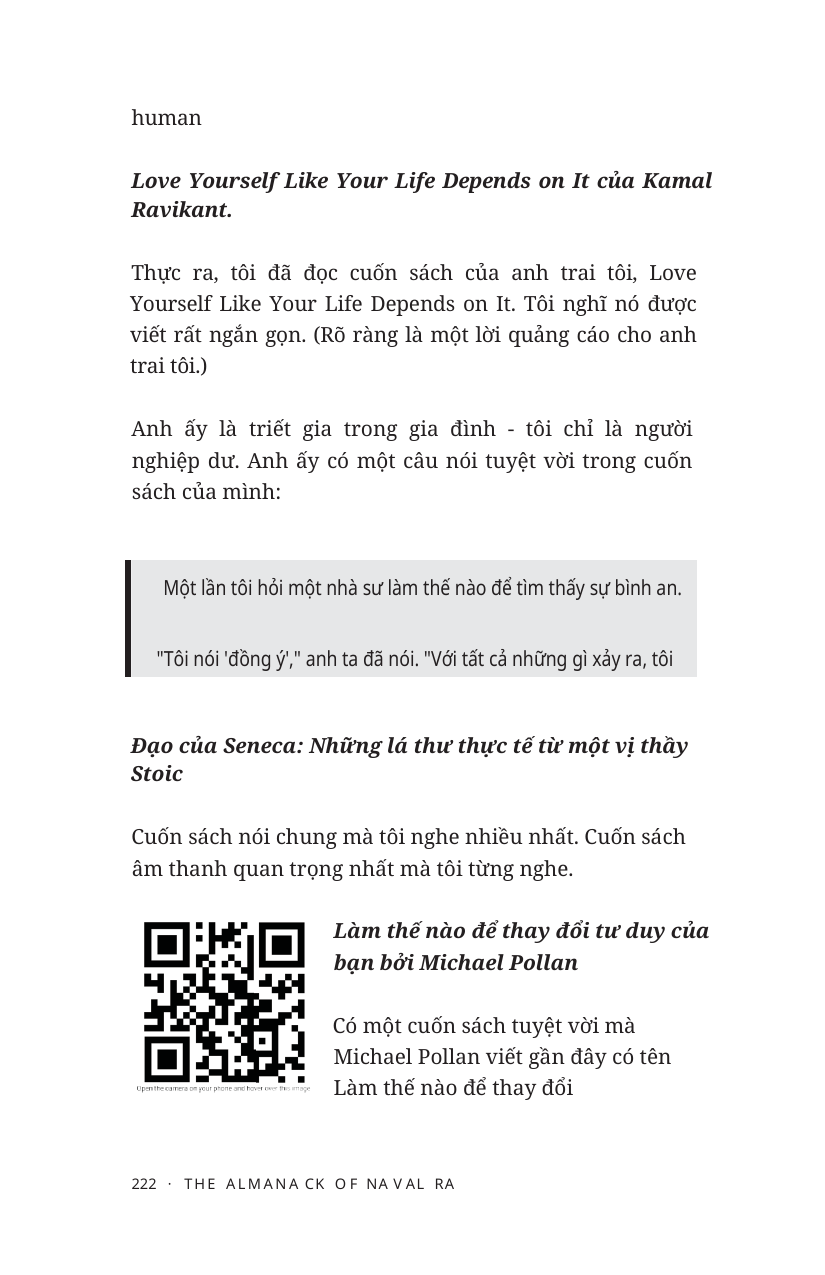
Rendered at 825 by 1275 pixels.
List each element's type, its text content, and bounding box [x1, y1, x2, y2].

text Thực ra, tôi đã đọc cuốn sách của anh trai tôi, Love Yourself Like Your Life Depends on It. Tôi nghĩ nó được viết rất ngắn gọn. (Rõ ràng là một lời quảng cáo cho anh trai tôi.) [130, 258, 697, 380]
text Anh ấy là triết gia trong gia đình - tôi chỉ là người nghiệp dư. Anh ấy có một câu nói tuyệt vời trong cuốn sách của mình: [131, 414, 693, 506]
text human [131, 103, 698, 132]
text Làm thế nào để thay đổi tư duy của bạn bởi Michael Pollan [333, 917, 712, 976]
text Cuốn sách nói chung mà tôi nghe nhiều nhất. Cuốn sách âm thanh quan trọng nhất mà tôi từng nghe. [131, 822, 712, 882]
text Có một cuốn sách tuyệt vời mà Michael Pollan viết gần đây có tên Làm thế nào để thay đổi [332, 1011, 712, 1102]
subtitle Đạo của Seneca: Những lá thư thực tế từ một vị thầy Stoic [131, 731, 712, 788]
text Love Yourself Like Your Life Depends on It của Kamal Ravikant. [131, 166, 712, 223]
picture [131, 922, 311, 1095]
